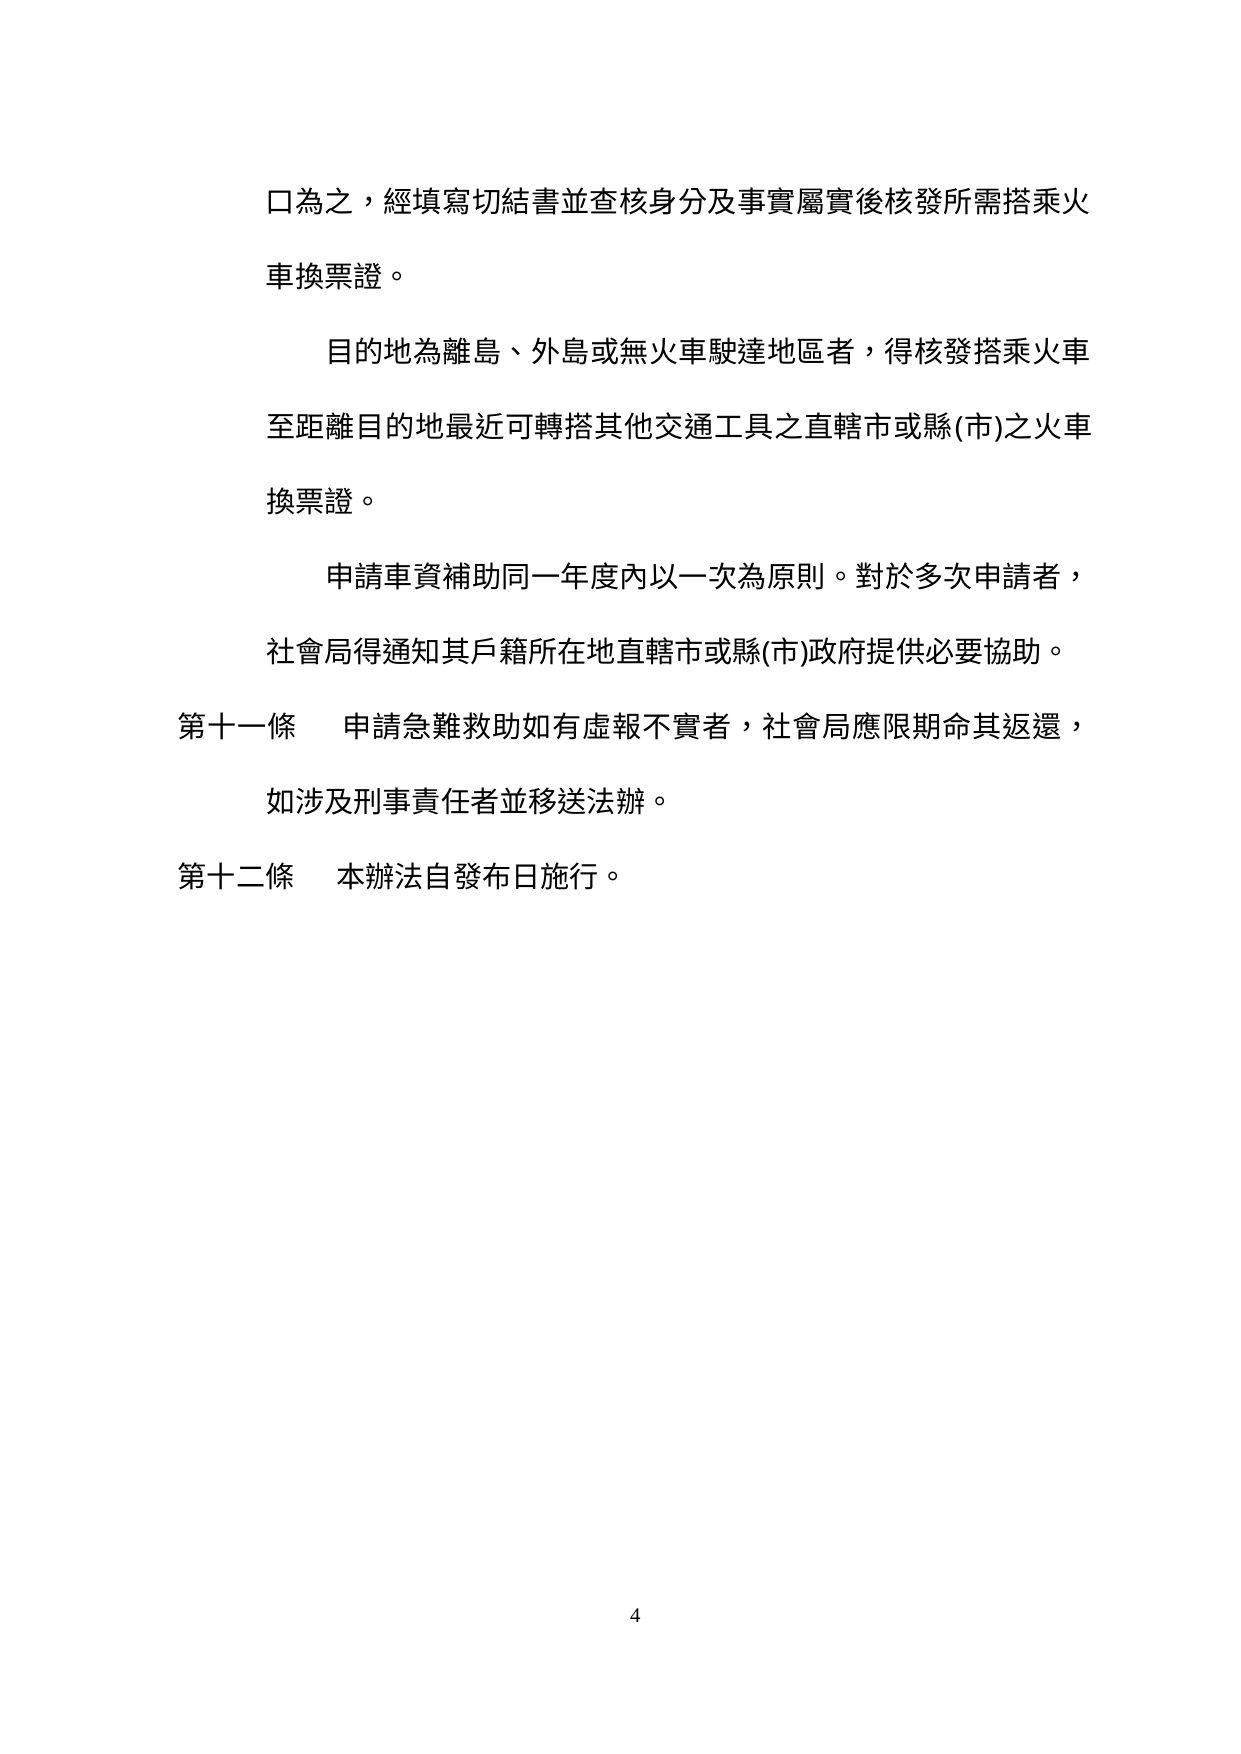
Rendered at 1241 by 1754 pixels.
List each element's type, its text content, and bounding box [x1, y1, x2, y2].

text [177, 163, 1092, 313]
text 第十二條 本辦法自發布日施行。 [177, 838, 1092, 913]
text 目的地為離島、外島或無火車駛達地區者，得核發搭乘火車至距離目的地最近可轉搭其他交通工具之直轄市或縣(市)之火車換票證。 [266, 313, 1092, 538]
text 第十一條 申請急難救助如有虛報不實者，社會局應限期命其返還，如涉及刑事責任者並移送法辦。 [177, 688, 1092, 838]
text 申請車資補助同一年度內以一次為原則。對於多次申請者，社會局得通知其戶籍所在地直轄市或縣(市)政府提供必要協助。 [266, 538, 1092, 688]
